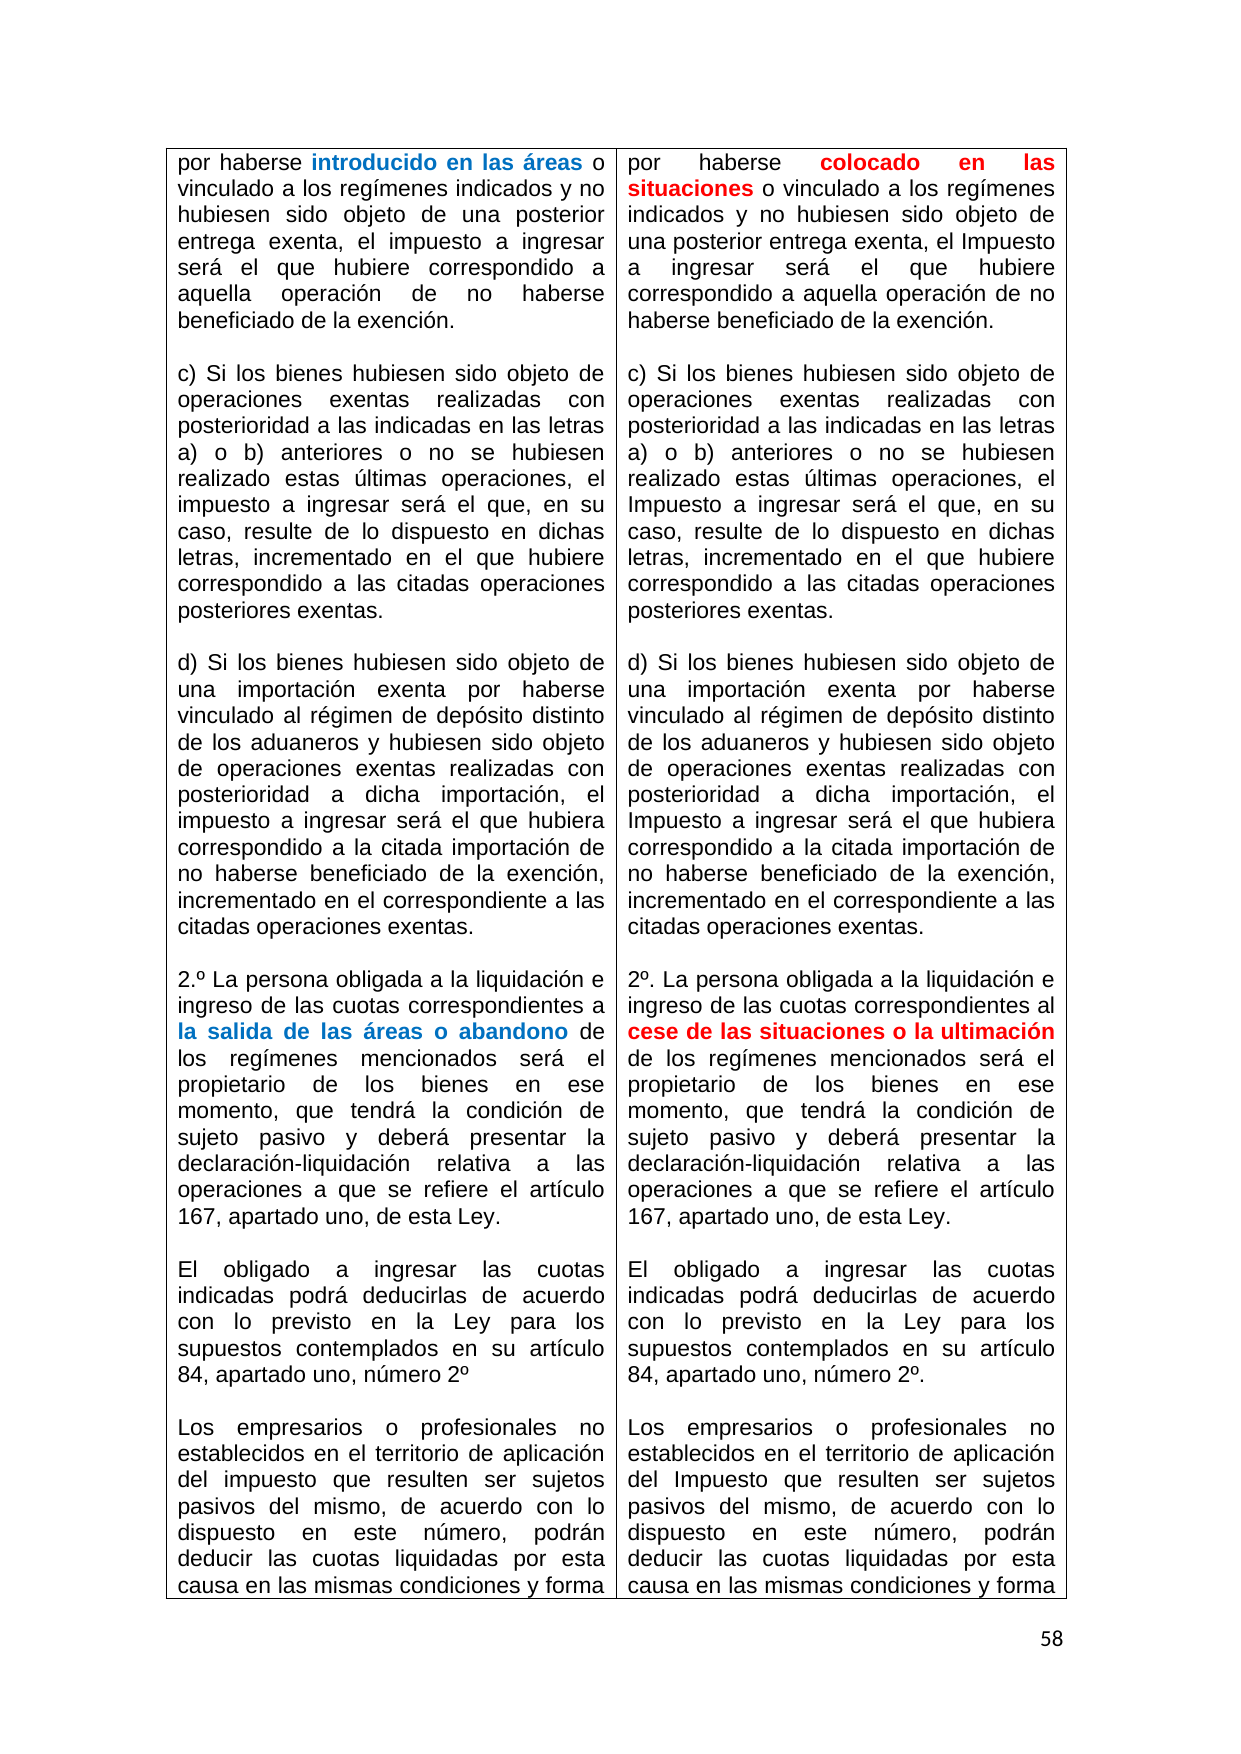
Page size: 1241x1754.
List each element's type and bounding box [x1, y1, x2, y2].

table_cell [617, 149, 1066, 1598]
table_cell [167, 149, 616, 1598]
